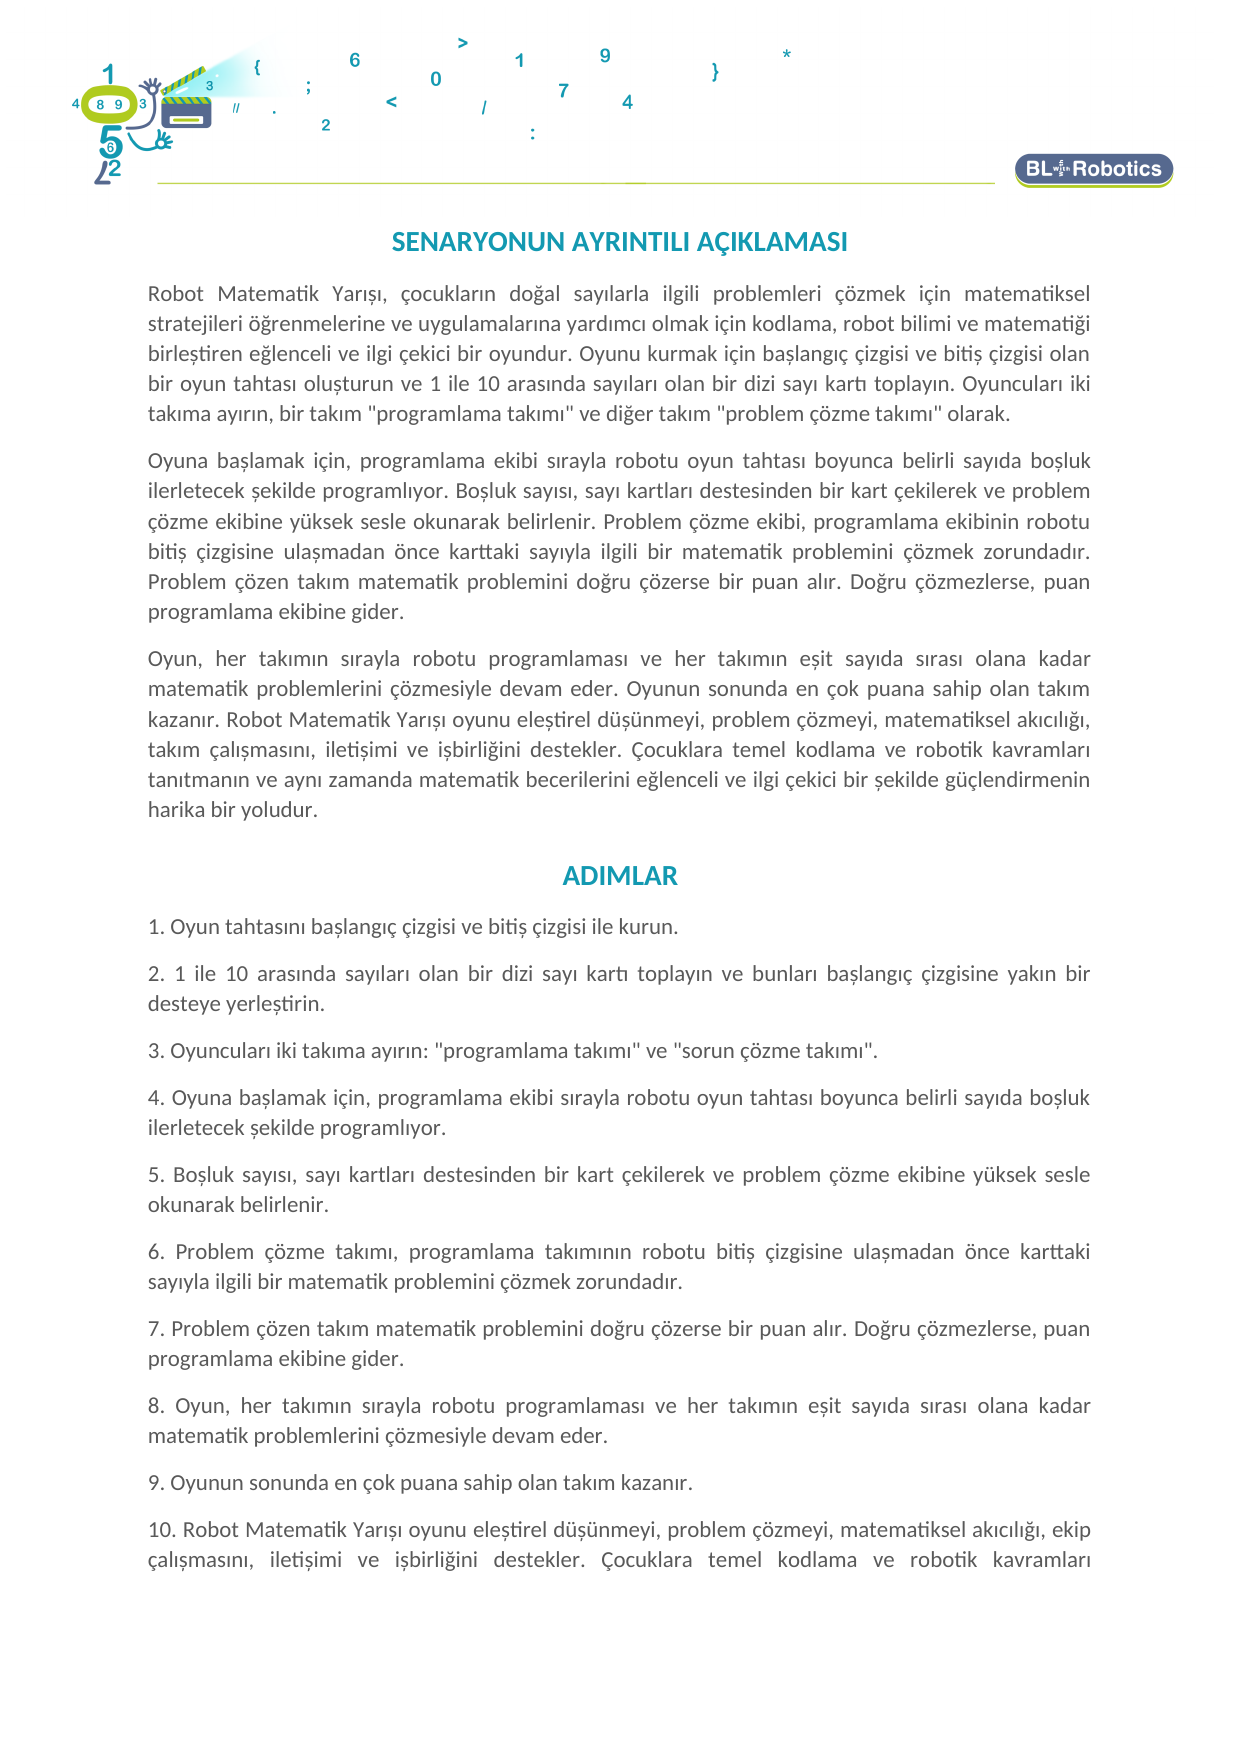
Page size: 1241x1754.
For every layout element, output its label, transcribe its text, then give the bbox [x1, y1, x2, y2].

text 6. Problem çözme takımı, programlama takımının robotu bitiş çizgisine ulaşmadan önce karttaki sayıyla ilgili bir matematik problemini çözmek zorundadır. [148, 1237, 1092, 1295]
picture [4, 7, 1214, 217]
text 3. Oyuncuları iki takıma ayırın: "programlama takımı" ve "sorun çözme takımı". [148, 1036, 1092, 1064]
text Robot Matematik Yarışı, çocukların doğal sayılarla ilgili problemleri çözmek için matematiksel stratejileri öğrenmelerine ve uygulamalarına yardımcı olmak için kodlama, robot bilimi ve matematiği birleştiren eğlenceli ve ilgi çekici bir oyundur. Oyunu kurmak için başlangıç çizgisi ve bitiş çizgisi olan bir oyun tahtası oluşturun ve 1 ile 10 arasında sayıları olan bir dizi sayı kartı toplayın. Oyuncuları iki takıma ayırın, bir takım "programlama takımı" ve diğer takım "problem çözme takımı" olarak. [148, 279, 1092, 427]
text 9. Oyunun sonunda en çok puana sahip olan takım kazanır. [148, 1468, 1092, 1496]
text Oyuna başlamak için, programlama ekibi sırayla robotu oyun tahtası boyunca belirli sayıda boşluk ilerletecek şekilde programlıyor. Boşluk sayısı, sayı kartları destesinden bir kart çekilerek ve problem çözme ekibine yüksek sesle okunarak belirlenir. Problem çözme ekibi, programlama ekibinin robotu bitiş çizgisine ulaşmadan önce karttaki sayıyla ilgili bir matematik problemini çözmek zorundadır. Problem çözen takım matematik problemini doğru çözerse bir puan alır. Doğru çözmezlerse, puan programlama ekibine gider. [148, 446, 1092, 625]
text 8. Oyun, her takımın sırayla robotu programlaması ve her takımın eşit sayıda sırası olana kadar matematik problemlerini çözmesiyle devam eder. [148, 1391, 1092, 1449]
text Oyun, her takımın sırayla robotu programlaması ve her takımın eşit sayıda sırası olana kadar matematik problemlerini çözmesiyle devam eder. Oyunun sonunda en çok puana sahip olan takım kazanır. Robot Matematik Yarışı oyunu eleştirel düşünmeyi, problem çözmeyi, matematiksel akıcılığı, takım çalışmasını, iletişimi ve işbirliğini destekler. Çocuklara temel kodlama ve robotik kavramları tanıtmanın ve aynı zamanda matematik becerilerini eğlenceli ve ilgi çekici bir şekilde güçlendirmenin harika bir yoludur. [148, 644, 1092, 823]
subtitle Senaryonun ayrıntılı açıklaması [148, 217, 1092, 259]
text 7. Problem çözen takım matematik problemini doğru çözerse bir puan alır. Doğru çözmezlerse, puan programlama ekibine gider. [148, 1314, 1092, 1372]
text 2. 1 ile 10 arasında sayıları olan bir dizi sayı kartı toplayın ve bunları başlangıç çizgisine yakın bir desteye yerleştirin. [148, 959, 1092, 1017]
subtitle Adımlar [148, 857, 1092, 892]
text 1. Oyun tahtasını başlangıç çizgisi ve bitiş çizgisi ile kurun. [148, 912, 1092, 940]
text 5. Boşluk sayısı, sayı kartları destesinden bir kart çekilerek ve problem çözme ekibine yüksek sesle okunarak belirlenir. [148, 1160, 1092, 1218]
text 4. Oyuna başlamak için, programlama ekibi sırayla robotu oyun tahtası boyunca belirli sayıda boşluk ilerletecek şekilde programlıyor. [148, 1083, 1092, 1141]
